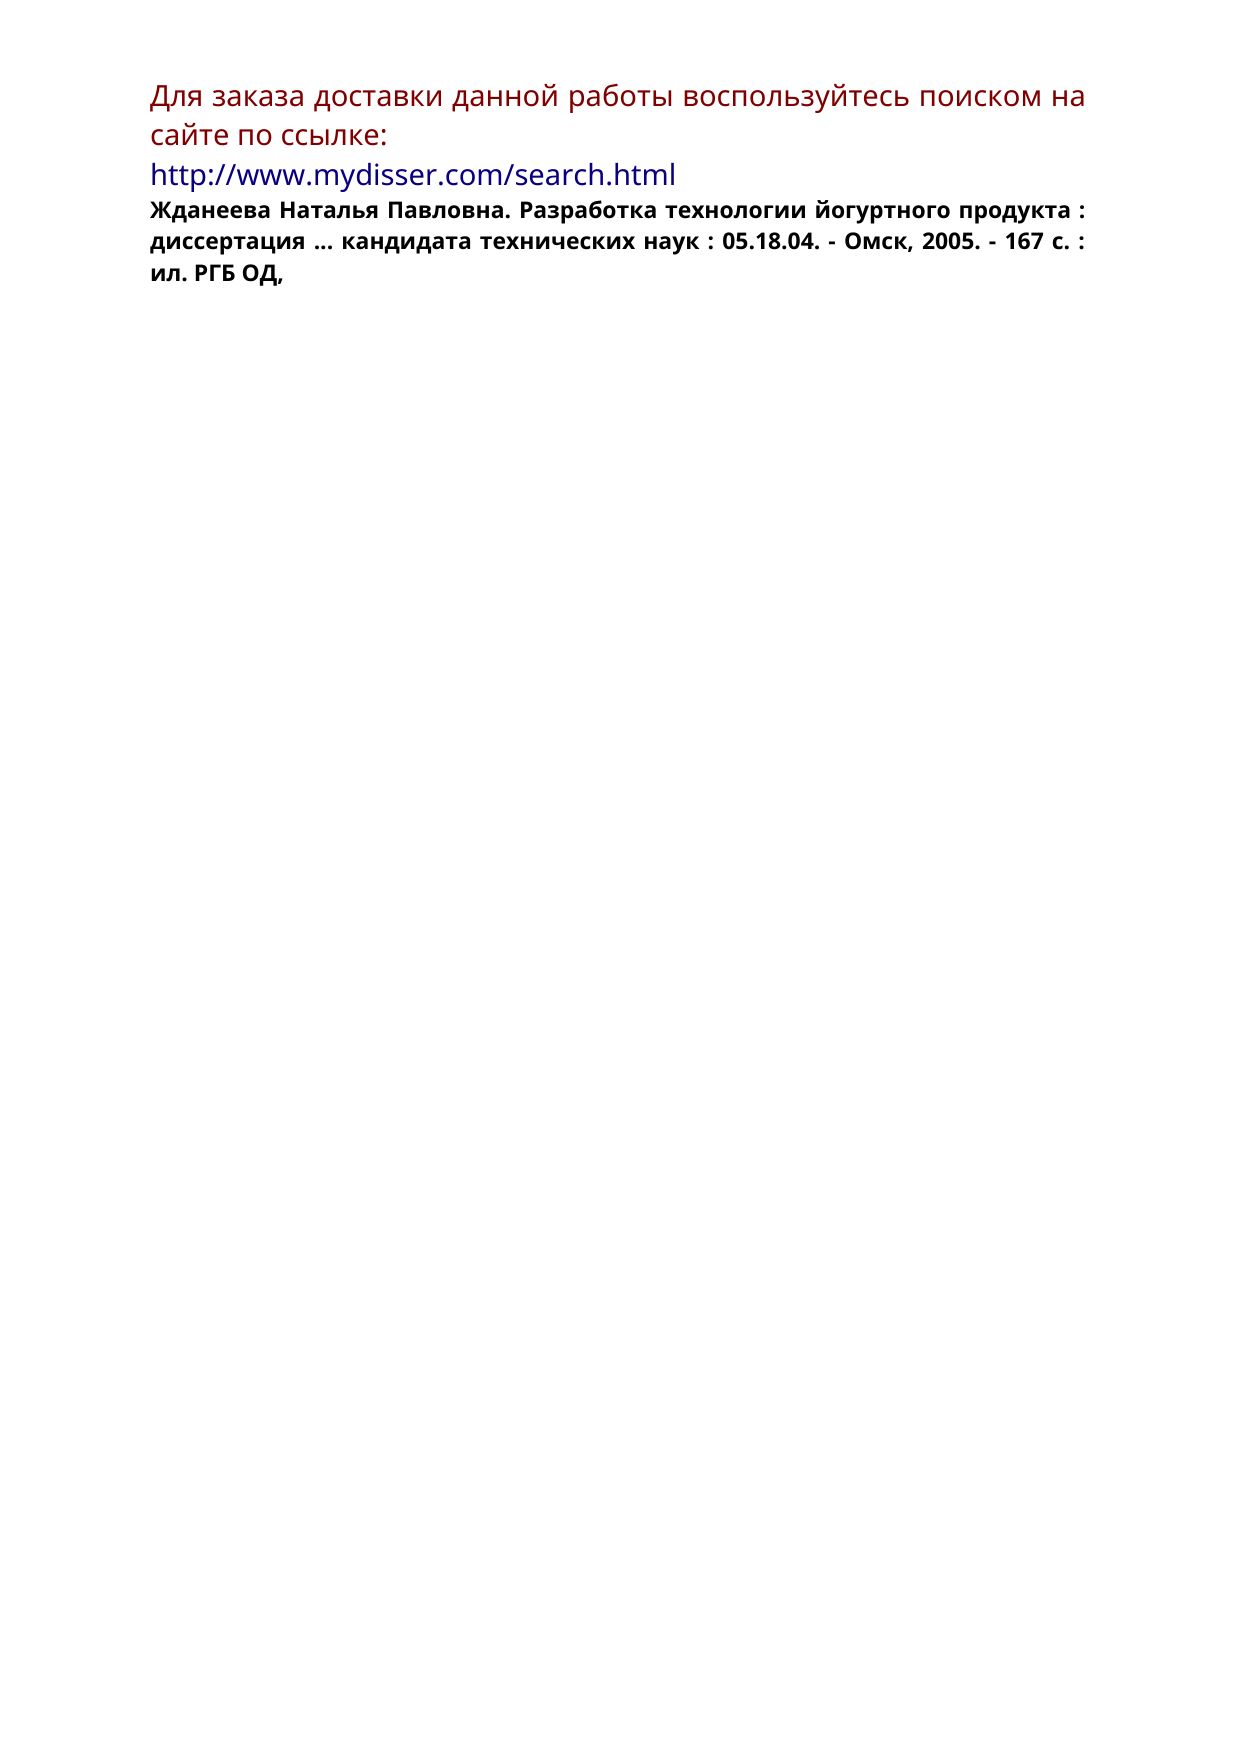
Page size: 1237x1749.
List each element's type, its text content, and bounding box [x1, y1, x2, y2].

text Жданеева Наталья Павловна. Разработка технологии йогуртного продукта : диссертация ... кандидата технических наук : 05.18.04. - Омск, 2005. - 167 с. : ил. РГБ ОД, [150, 194, 1086, 288]
